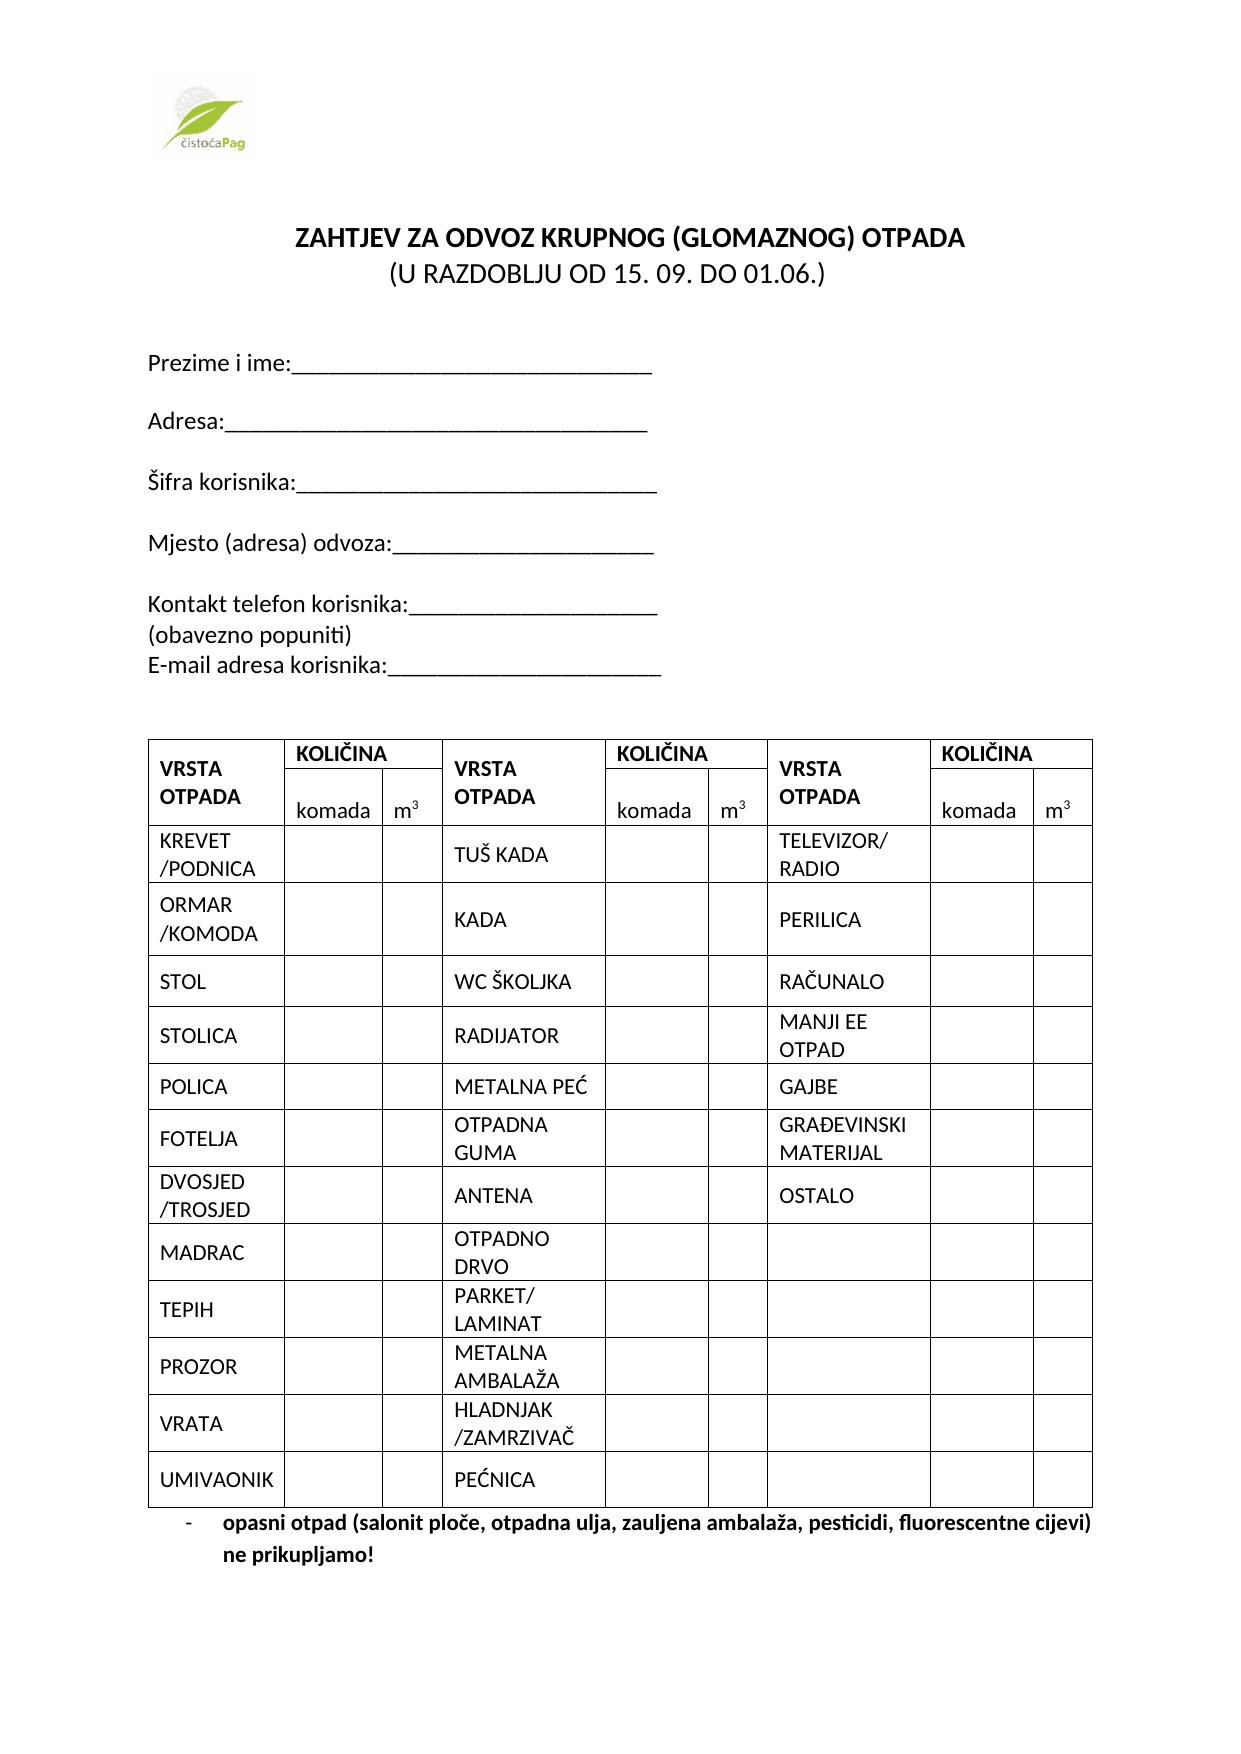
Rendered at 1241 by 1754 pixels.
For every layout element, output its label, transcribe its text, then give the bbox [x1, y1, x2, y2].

table_cell [931, 1338, 1033, 1394]
table_cell KADA [443, 883, 605, 954]
table_cell [285, 1064, 382, 1109]
table_cell [1034, 1281, 1092, 1337]
table_cell FOTELJA [149, 1110, 284, 1166]
table_cell [709, 826, 767, 882]
table_cell RADIJATOR [443, 1007, 605, 1063]
table_cell DVOSJED /TROSJED [149, 1167, 284, 1223]
table_cell [285, 1395, 382, 1451]
table_cell [606, 1167, 708, 1223]
table_cell [1034, 1224, 1092, 1280]
table_cell GRAĐEVINSKI MATERIJAL [768, 1110, 930, 1166]
table_header KOLIČINA [285, 740, 442, 768]
text ZAHTJEV ZA ODVOZ KRUPNOG (GLOMAZNOG) OTPADA [221, 219, 1092, 255]
table_cell [768, 1338, 930, 1394]
table_cell [768, 1395, 930, 1451]
table_cell [606, 1452, 708, 1507]
table_cell [606, 1338, 708, 1394]
table_cell [606, 1395, 708, 1451]
table_cell PERILICA [768, 883, 930, 954]
table_cell METALNA AMBALAŽA [443, 1338, 605, 1394]
table_cell [709, 1064, 767, 1109]
table_cell m3 [1034, 769, 1092, 825]
table_cell [285, 1224, 382, 1280]
table_cell [1034, 1338, 1092, 1394]
table_cell [606, 883, 708, 954]
table_cell [1034, 956, 1092, 1006]
table_cell ORMAR /KOMODA [149, 883, 284, 954]
table_cell [285, 1007, 382, 1063]
table_cell [1034, 1007, 1092, 1063]
table_cell [709, 883, 767, 954]
text E-mail adresa korisnika:______________________ [148, 649, 1092, 680]
table_cell MANJI EE OTPAD [768, 1007, 930, 1063]
table_cell [383, 883, 442, 954]
table_cell [285, 1110, 382, 1166]
table_cell [709, 1281, 767, 1337]
table_cell [383, 826, 442, 882]
table_cell [709, 1110, 767, 1166]
table_cell [383, 1064, 442, 1109]
table_cell [285, 883, 382, 954]
table_cell WC ŠKOLJKA [443, 956, 605, 1006]
table_cell OTPADNO DRVO [443, 1224, 605, 1280]
table_cell [383, 1338, 442, 1394]
table_cell PEĆNICA [443, 1452, 605, 1507]
table_cell [709, 1338, 767, 1394]
table_cell [606, 956, 708, 1006]
table_cell RAČUNALO [768, 956, 930, 1006]
table_cell [383, 1007, 442, 1063]
table_cell METALNA PEĆ [443, 1064, 605, 1109]
table_cell TUŠ KADA [443, 826, 605, 882]
table_cell [768, 1224, 930, 1280]
text Mjesto (adresa) odvoza:_____________________ [148, 527, 1092, 558]
table_cell [931, 826, 1033, 882]
table_cell [606, 1281, 708, 1337]
table_cell PROZOR [149, 1338, 284, 1394]
table_cell [383, 1452, 442, 1507]
table_cell TEPIH [149, 1281, 284, 1337]
table_cell [1034, 1110, 1092, 1166]
table_cell [606, 1224, 708, 1280]
table_cell komada [285, 769, 382, 825]
table_cell [383, 1395, 442, 1451]
table_cell [285, 1281, 382, 1337]
table_cell komada [606, 769, 708, 825]
table_cell [709, 1007, 767, 1063]
table_cell [383, 956, 442, 1006]
table_cell PARKET/ LAMINAT [443, 1281, 605, 1337]
table_cell [1034, 1452, 1092, 1507]
table_cell [383, 1167, 442, 1223]
table_cell [768, 1281, 930, 1337]
table_cell [1034, 1167, 1092, 1223]
table_header VRSTA OTPADA [443, 740, 605, 825]
table_cell POLICA [149, 1064, 284, 1109]
table_cell [931, 1064, 1033, 1109]
text (U RAZDOBLJU OD 15. 09. DO 01.06.) [369, 255, 1092, 291]
table_header KOLIČINA [606, 740, 767, 768]
table_cell [768, 1452, 930, 1507]
table_cell [931, 1007, 1033, 1063]
table_cell [931, 1281, 1033, 1337]
table_cell [931, 1110, 1033, 1166]
table_cell [931, 883, 1033, 954]
table_cell [383, 1110, 442, 1166]
table_cell OSTALO [768, 1167, 930, 1223]
text (obavezno popuniti) [148, 619, 1092, 649]
table_cell [285, 1338, 382, 1394]
table_cell [709, 1452, 767, 1507]
text Prezime i ime:_____________________________ [148, 347, 1092, 405]
text Šifra korisnika:_____________________________ [148, 466, 1092, 497]
table_cell m3 [709, 769, 767, 825]
table_cell MADRAC [149, 1224, 284, 1280]
text Kontakt telefon korisnika:____________________ [148, 588, 1092, 619]
table_cell m3 [383, 769, 442, 825]
table_cell [709, 1224, 767, 1280]
table_cell [383, 1224, 442, 1280]
table_cell ANTENA [443, 1167, 605, 1223]
table_cell KREVET /PODNICA [149, 826, 284, 882]
table_cell [931, 1452, 1033, 1507]
table_cell [1034, 883, 1092, 954]
table_cell [383, 1281, 442, 1337]
table_cell [606, 1007, 708, 1063]
table_cell [709, 1167, 767, 1223]
table_cell [931, 956, 1033, 1006]
table_cell [606, 1064, 708, 1109]
table_cell [606, 826, 708, 882]
table_cell [285, 1167, 382, 1223]
table_header KOLIČINA [931, 740, 1092, 768]
table_header VRSTA OTPADA [149, 740, 284, 825]
table_cell komada [931, 769, 1033, 825]
table_cell TELEVIZOR/ RADIO [768, 826, 930, 882]
table_cell OTPADNA GUMA [443, 1110, 605, 1166]
table_cell [931, 1395, 1033, 1451]
table_cell HLADNJAK /ZAMRZIVAČ [443, 1395, 605, 1451]
table_cell [606, 1110, 708, 1166]
table_cell GAJBE [768, 1064, 930, 1109]
table_cell STOLICA [149, 1007, 284, 1063]
table_cell [1034, 1064, 1092, 1109]
table_cell UMIVAONIK [149, 1452, 284, 1507]
table_cell [709, 956, 767, 1006]
table_cell VRATA [149, 1395, 284, 1451]
table_cell [709, 1395, 767, 1451]
table_cell [285, 956, 382, 1006]
table_cell [931, 1224, 1033, 1280]
list opasni otpad (salonit ploče, otpadna ulja, zauljena ambalaža, pesticidi, fluorescentne cijevi) ne prikupljamo! [185, 1508, 1092, 1568]
table_cell [285, 1452, 382, 1507]
table_header VRSTA OTPADA [768, 740, 930, 825]
table_cell [931, 1167, 1033, 1223]
text Adresa:__________________________________ [148, 405, 1092, 436]
table_cell [1034, 1395, 1092, 1451]
table_cell [1034, 826, 1092, 882]
table_cell STOL [149, 956, 284, 1006]
picture [147, 73, 254, 164]
table_cell [285, 826, 382, 882]
